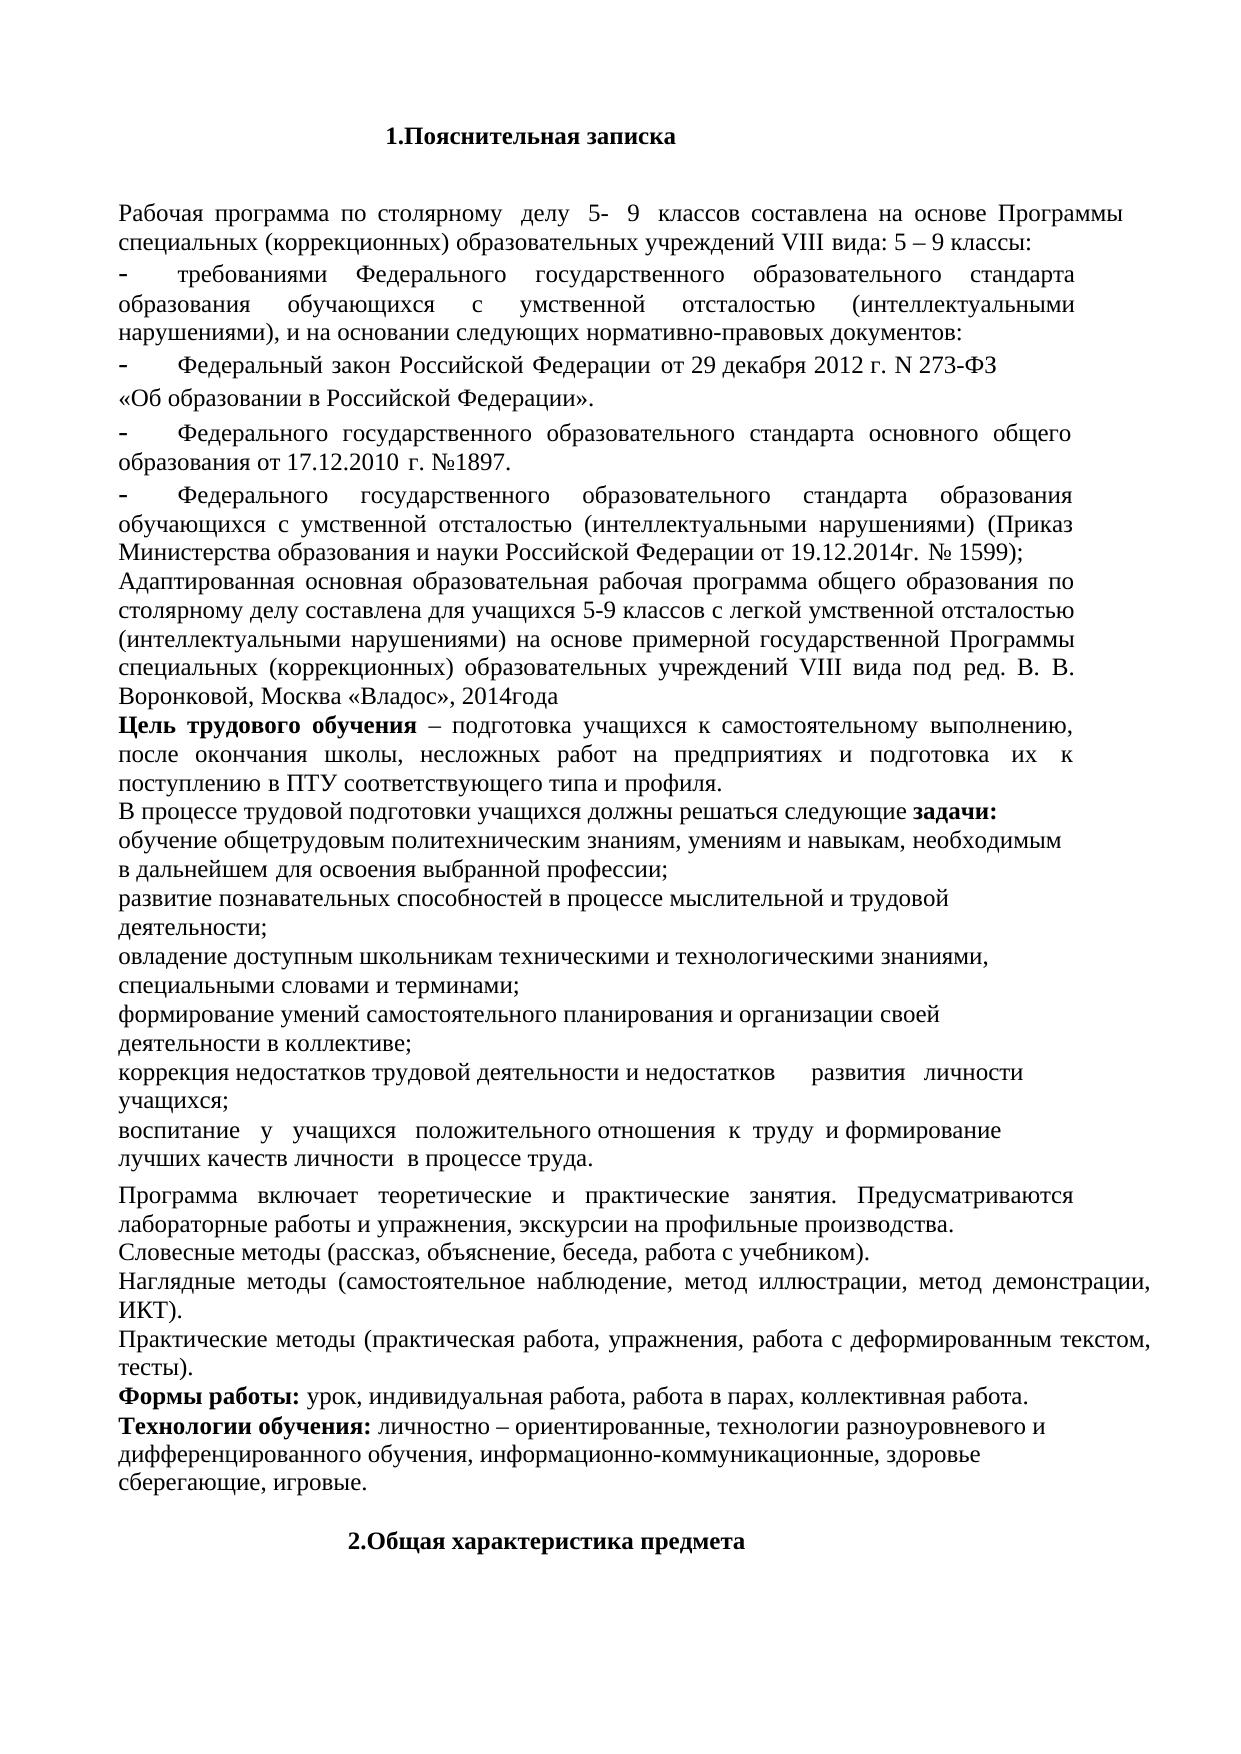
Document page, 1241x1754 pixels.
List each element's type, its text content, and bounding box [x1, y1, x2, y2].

list коррекция недостатков трудовой деятельности и недостатков развития личности учащихся; [118, 1058, 1073, 1114]
list Адаптированная основная образовательная рабочая программа общего образования по столярному делу составлена для учащихся 5-9 классов с легкой умственной отсталостью (интеллектуальными нарушениями) на основе примерной государственной Программы специальных (коррекционных) образовательных учреждений VIII вида под ред. В. В. Воронковой, Москва «Владос», 2014года [118, 566, 1075, 710]
subtitle 1.Пояснительная записка [235, 118, 1152, 151]
text Программа включает теоретические и практические занятия. Предусматриваются лабораторные работы и упражнения, экскурсии на профильные производства. [118, 1180, 1073, 1237]
text Практические методы (практическая работа, упражнения, работа с деформированным текстом, тесты). [118, 1324, 1152, 1381]
list Технологии обучения: личностно – ориентированные, технологии разноуровневого и дифференцированного обучения, информационно-коммуникационные, здоровье сберегающие, игровые. [118, 1412, 1073, 1496]
text Словесные методы (рассказ, объяснение, беседа, работа с учебником). [118, 1237, 1152, 1266]
list развитие познавательных способностей в процессе мыслительной и трудовой деятельности; [118, 884, 1074, 941]
text Рабочая программа по столярному делу 5- 9 классов составлена на основе Программы специальных (коррекционных) образовательных учреждений VIII вида: 5 – 9 классы: [118, 198, 1124, 256]
text Цель трудового обучения – подготовка учащихся к самостоятельному выполнению, после окончания школы, несложных работ на предприятиях и подготовка их к поступлению в ПТУ соответствующего типа и профиля. [118, 711, 1073, 797]
list формирование умений самостоятельного планирования и организации своей деятельности в коллективе; [118, 1000, 1073, 1056]
list воспитание у учащихся положительного отношения к труду и формирование лучших качеств личности в процессе труда. [118, 1116, 1073, 1172]
text Наглядные методы (самостоятельное наблюдение, метод иллюстрации, метод демонстрации, ИКТ). [118, 1266, 1152, 1324]
list Федерального государственного образовательного стандарта образования обучающихся с умственной отсталостью (интеллектуальными нарушениями) (Приказ Министерства образования и науки Российской Федерации от 19.12.2014г. № 1599); [118, 477, 1073, 566]
list обучение общетрудовым политехническим знаниям, умениям и навыкам, необходимым в дальнейшем для освоения выбранной профессии; [118, 826, 1073, 883]
subtitle 2.Общая характеристика предмета [235, 1526, 1152, 1555]
list Федеральный закон Российской Федерации от 29 декабря 2012 г. N 273-ФЗ [118, 347, 1152, 380]
list Федерального государственного образовательного стандарта основного общего образования от 17.12.2010 г. №1897. [118, 415, 1071, 476]
list требованиями Федерального государственного образовательного стандарта образования обучающихся с умственной отсталостью (интеллектуальными нарушениями), и на основании следующих нормативно-правовых документов: [118, 256, 1075, 346]
list овладение доступным школьникам техническими и технологическими знаниями, специальными словами и терминами; [118, 942, 1073, 998]
text Формы работы: урок, индивидуальная работа, работа в парах, коллективная работа. [118, 1381, 1152, 1410]
text В процессе трудовой подготовки учащихся должны решаться следующие задачи: [118, 797, 1073, 825]
text «Об образовании в Российской Федерации». [118, 380, 1152, 413]
